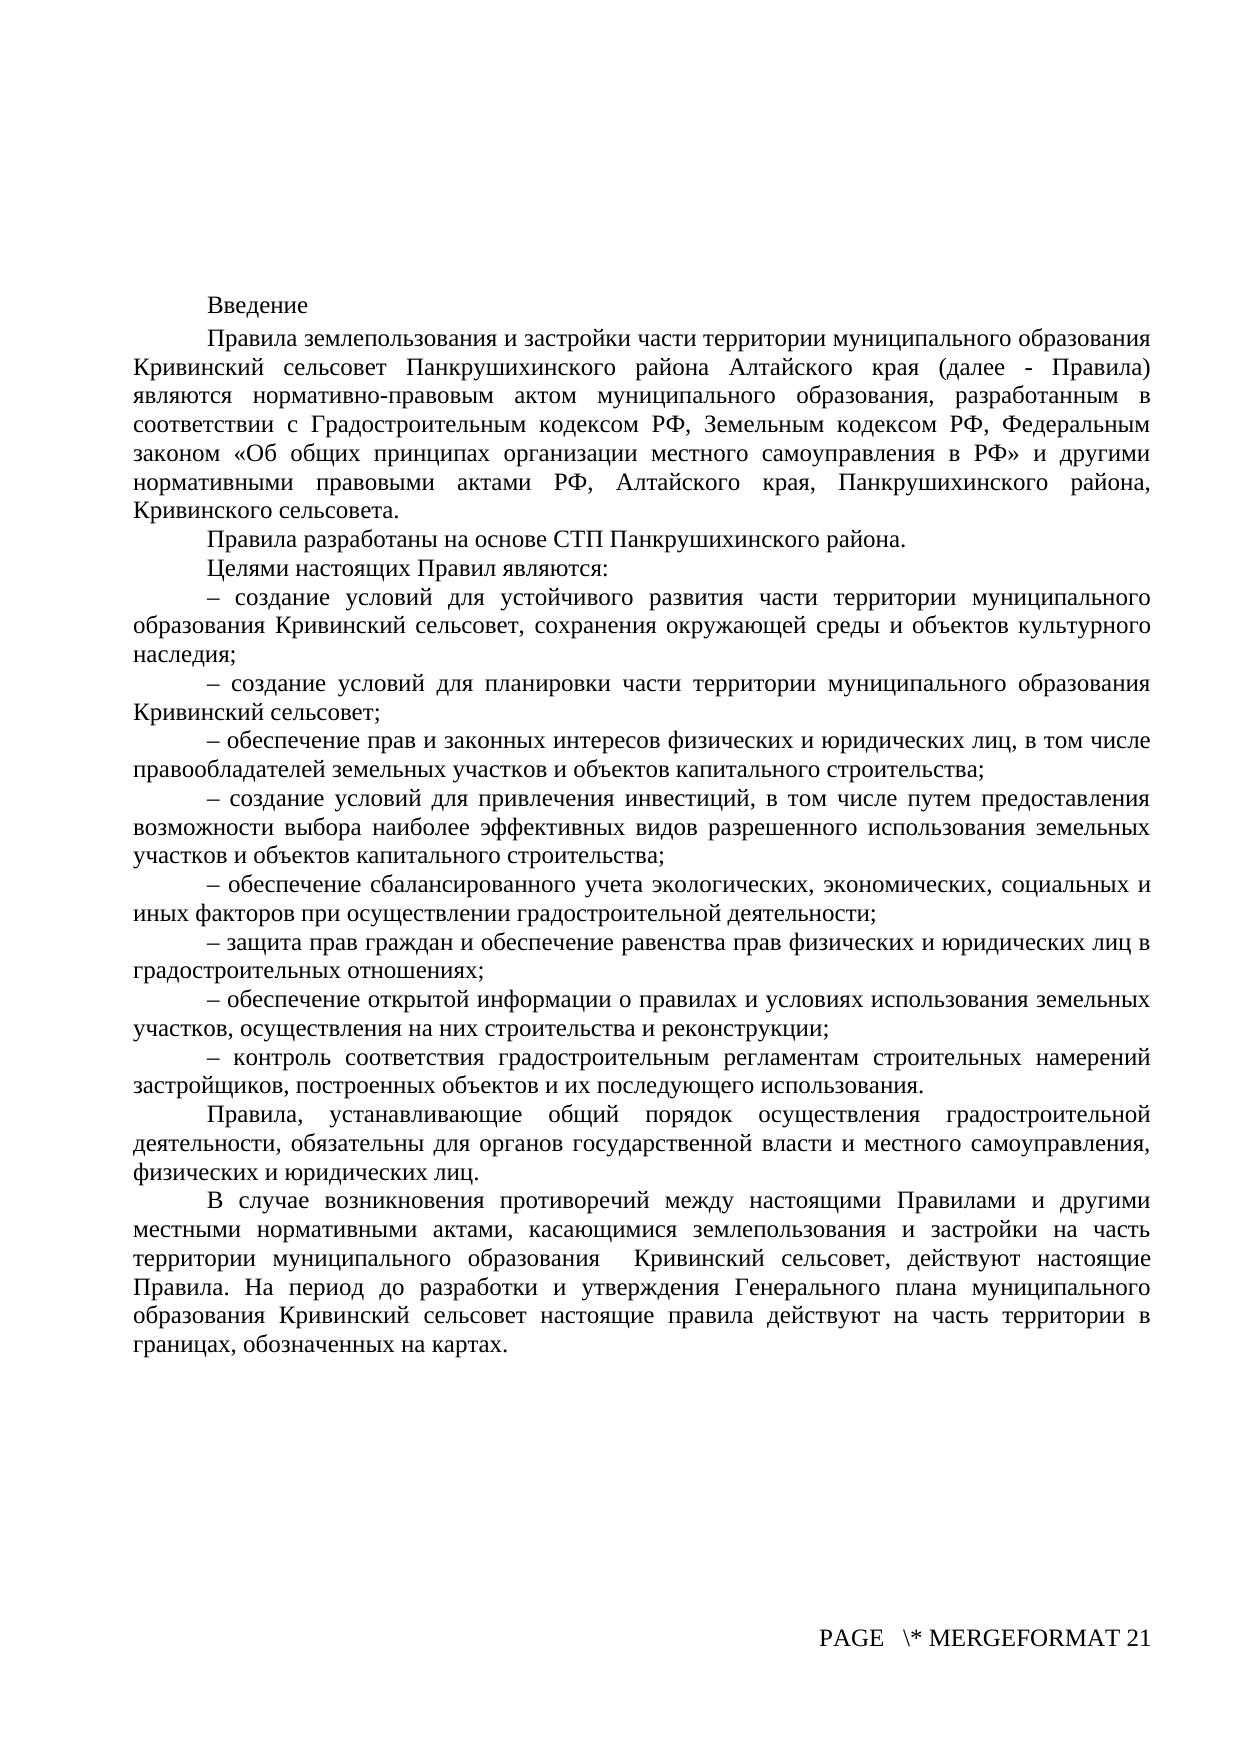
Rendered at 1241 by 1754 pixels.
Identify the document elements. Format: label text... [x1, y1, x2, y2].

text Целями настоящих Правил являются: [133, 553, 1152, 582]
text – защита прав граждан и обеспечение равенства прав физических и юридических лиц в градостроительных отношениях; [133, 927, 1152, 984]
text – создание условий для привлечения инвестиций, в том числе путем предоставления возможности выбора наиболее эффективных видов разрешенного использования земельных участков и объектов капитального строительства; [133, 783, 1152, 869]
text – создание условий для устойчивого развития части территории муниципального образования Кривинский сельсовет, сохранения окружающей среды и объектов культурного наследия; [133, 582, 1152, 668]
text – контроль соответствия градостроительным регламентам строительных намерений застройщиков, построенных объектов и их последующего использования. [133, 1042, 1152, 1099]
text Введение [207, 290, 1152, 319]
text Правила землепользования и застройки части территории муниципального образования Кривинский сельсовет Панкрушихинского района Алтайского края (далее - Правила) являются нормативно-правовым актом муниципального образования, разработанным в соответствии с Градостроительным кодексом РФ, Земельным кодексом РФ, Федеральным законом «Об общих принципах организации местного самоуправления в РФ» и другими нормативными правовыми актами РФ, Алтайского края, Панкрушихинского района, Кривинского сельсовета. [133, 323, 1152, 524]
text – обеспечение открытой информации о правилах и условиях использования земельных участков, осуществления на них строительства и реконструкции; [133, 984, 1152, 1042]
text Правила, устанавливающие общий порядок осуществления градостроительной деятельности, обязательны для органов государственной власти и местного самоуправления, физических и юридических лиц. [133, 1099, 1152, 1185]
text – обеспечение сбалансированного учета экологических, экономических, социальных и иных факторов при осуществлении градостроительной деятельности; [133, 869, 1152, 927]
text – создание условий для планировки части территории муниципального образования Кривинский сельсовет; [133, 668, 1152, 725]
text Правила разработаны на основе СТП Панкрушихинского района. [133, 524, 1152, 553]
text В случае возникновения противоречий между настоящими Правилами и другими местными нормативными актами, касающимися землепользования и застройки на часть территории муниципального образования Кривинский сельсовет, действуют настоящие Правила. На период до разработки и утверждения Генерального плана муниципального образования Кривинский сельсовет настоящие правила действуют на часть территории в границах, обозначенных на картах. [133, 1185, 1152, 1358]
text – обеспечение прав и законных интересов физических и юридических лиц, в том числе правообладателей земельных участков и объектов капитального строительства; [133, 725, 1152, 783]
